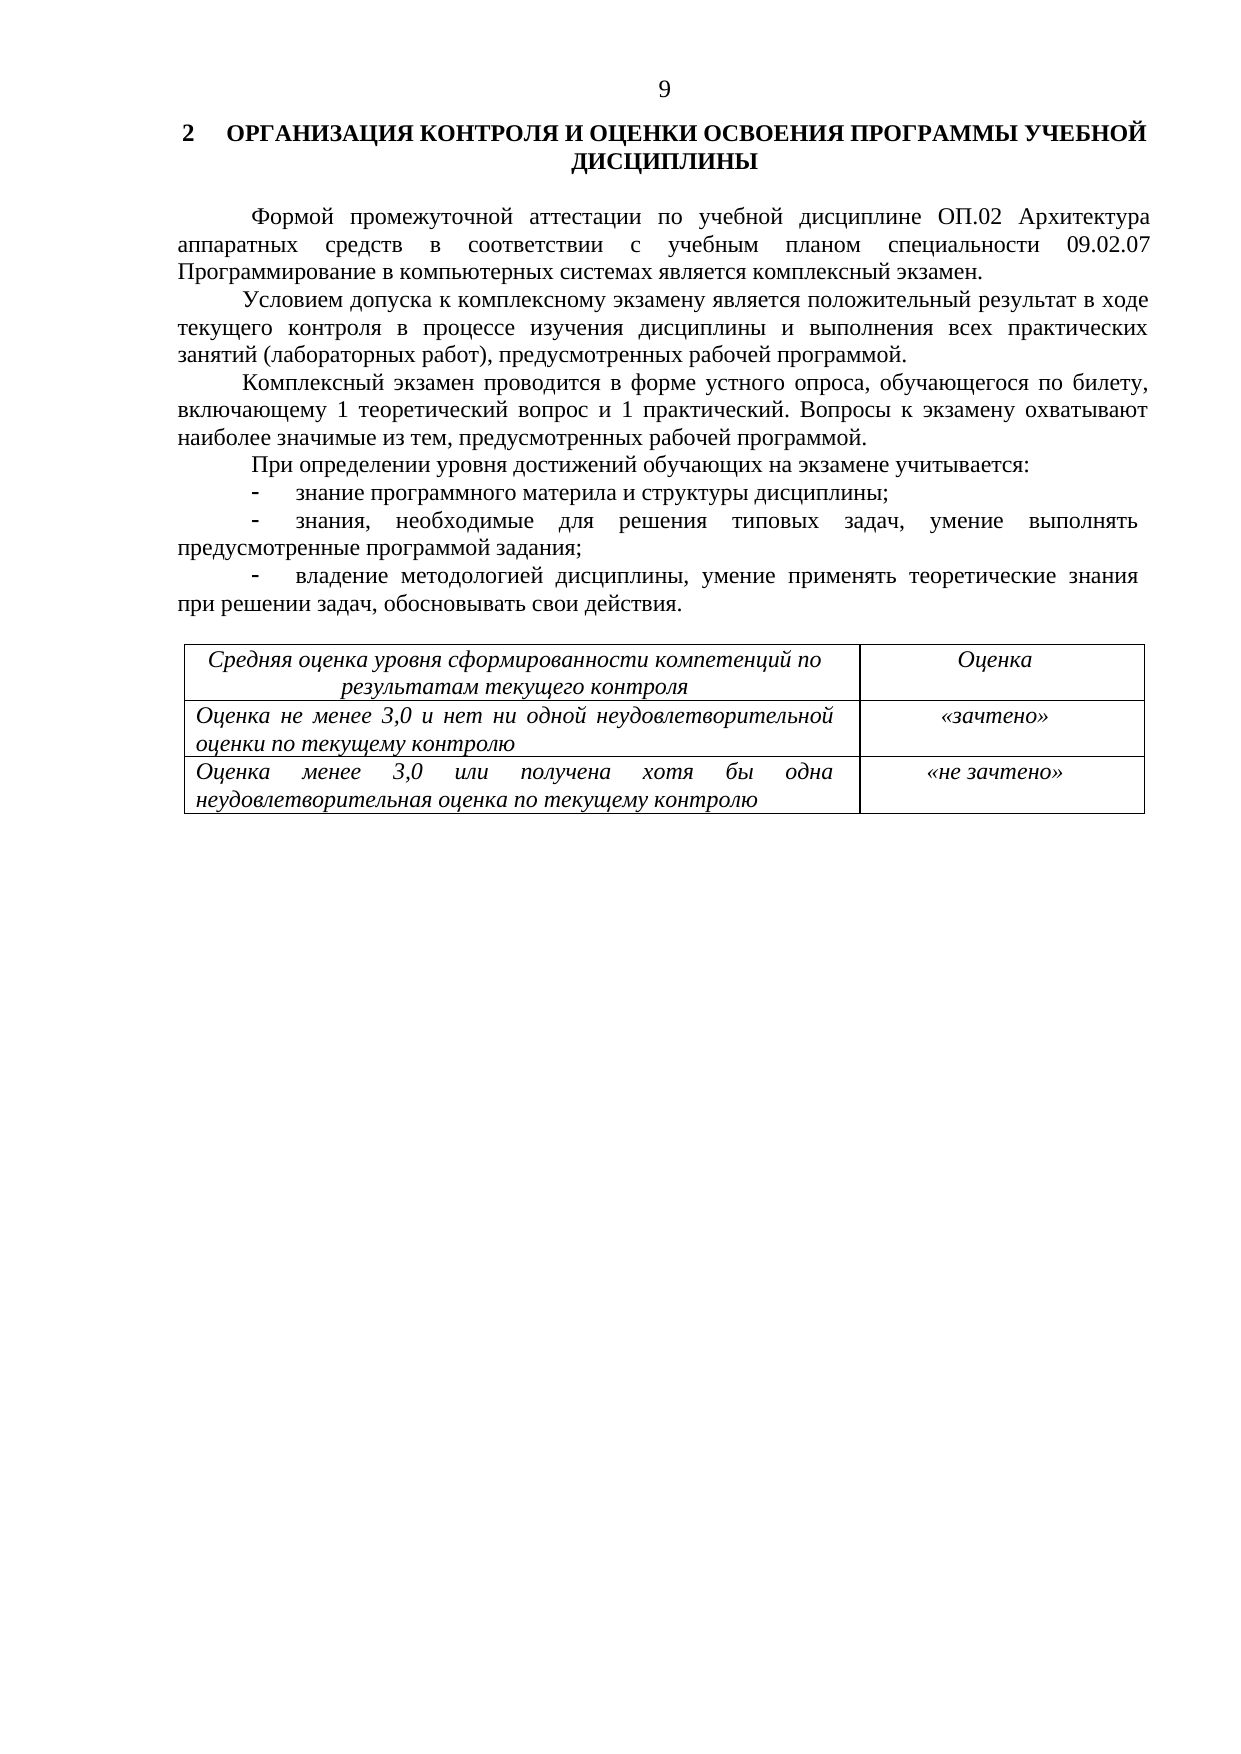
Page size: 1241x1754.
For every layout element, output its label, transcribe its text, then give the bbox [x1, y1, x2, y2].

table_cell Оценка менее 3,0 или получена хотя бы одна неудовлетворительная оценка по текущему контролю [758, 757, 859, 812]
list знание программного материла и структуры дисциплины; [177, 478, 1152, 506]
list владение методологией дисциплины, умение применять теоретические знания при решении задач, обосновывать свои действия. [177, 561, 1139, 616]
table_cell «зачтено» [861, 701, 1144, 756]
table_header Средняя оценка уровня сформированности компетенций по результатам текущего контроля [185, 645, 859, 700]
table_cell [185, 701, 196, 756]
table_header Оценка [861, 645, 1144, 700]
text Комплексный экзамен проводится в форме устного опроса, обучающегося по билету, включающему 1 теоретический вопрос и 1 практический. Вопросы к экзамену охватывают наиболее значимые из тем, предусмотренных рабочей программой. [177, 368, 1149, 451]
text При определении уровня достижений обучающих на экзамене учитывается: [177, 451, 1152, 478]
list знания, необходимые для решения типовых задач, умение выполнять предусмотренные программой задания; [177, 506, 1139, 561]
table_cell Оценка не менее 3,0 и нет ни одной неудовлетворительной оценки по текущему контролю [515, 701, 859, 756]
list ОРГАНИЗАЦИЯ КОНТРОЛЯ И ОЦЕНКИ ОСВОЕНИЯ ПРОГРАММЫ УЧЕБНОЙ ДИСЦИПЛИНЫ [177, 118, 1152, 174]
text Условием допуска к комплексному экзамену является положительный результат в ходе текущего контроля в процессе изучения дисциплины и выполнения всех практических занятий (лабораторных работ), предусмотренных рабочей программой. [177, 285, 1149, 368]
list Формой промежуточной аттестации по учебной дисциплине ОП.02 Архитектура аппаратных средств в соответствии с учебным планом специальности 09.02.07 Программирование в компьютерных системах является комплексный экзамен. [177, 202, 1152, 285]
table_cell «не зачтено» [861, 757, 1144, 812]
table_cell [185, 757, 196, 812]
